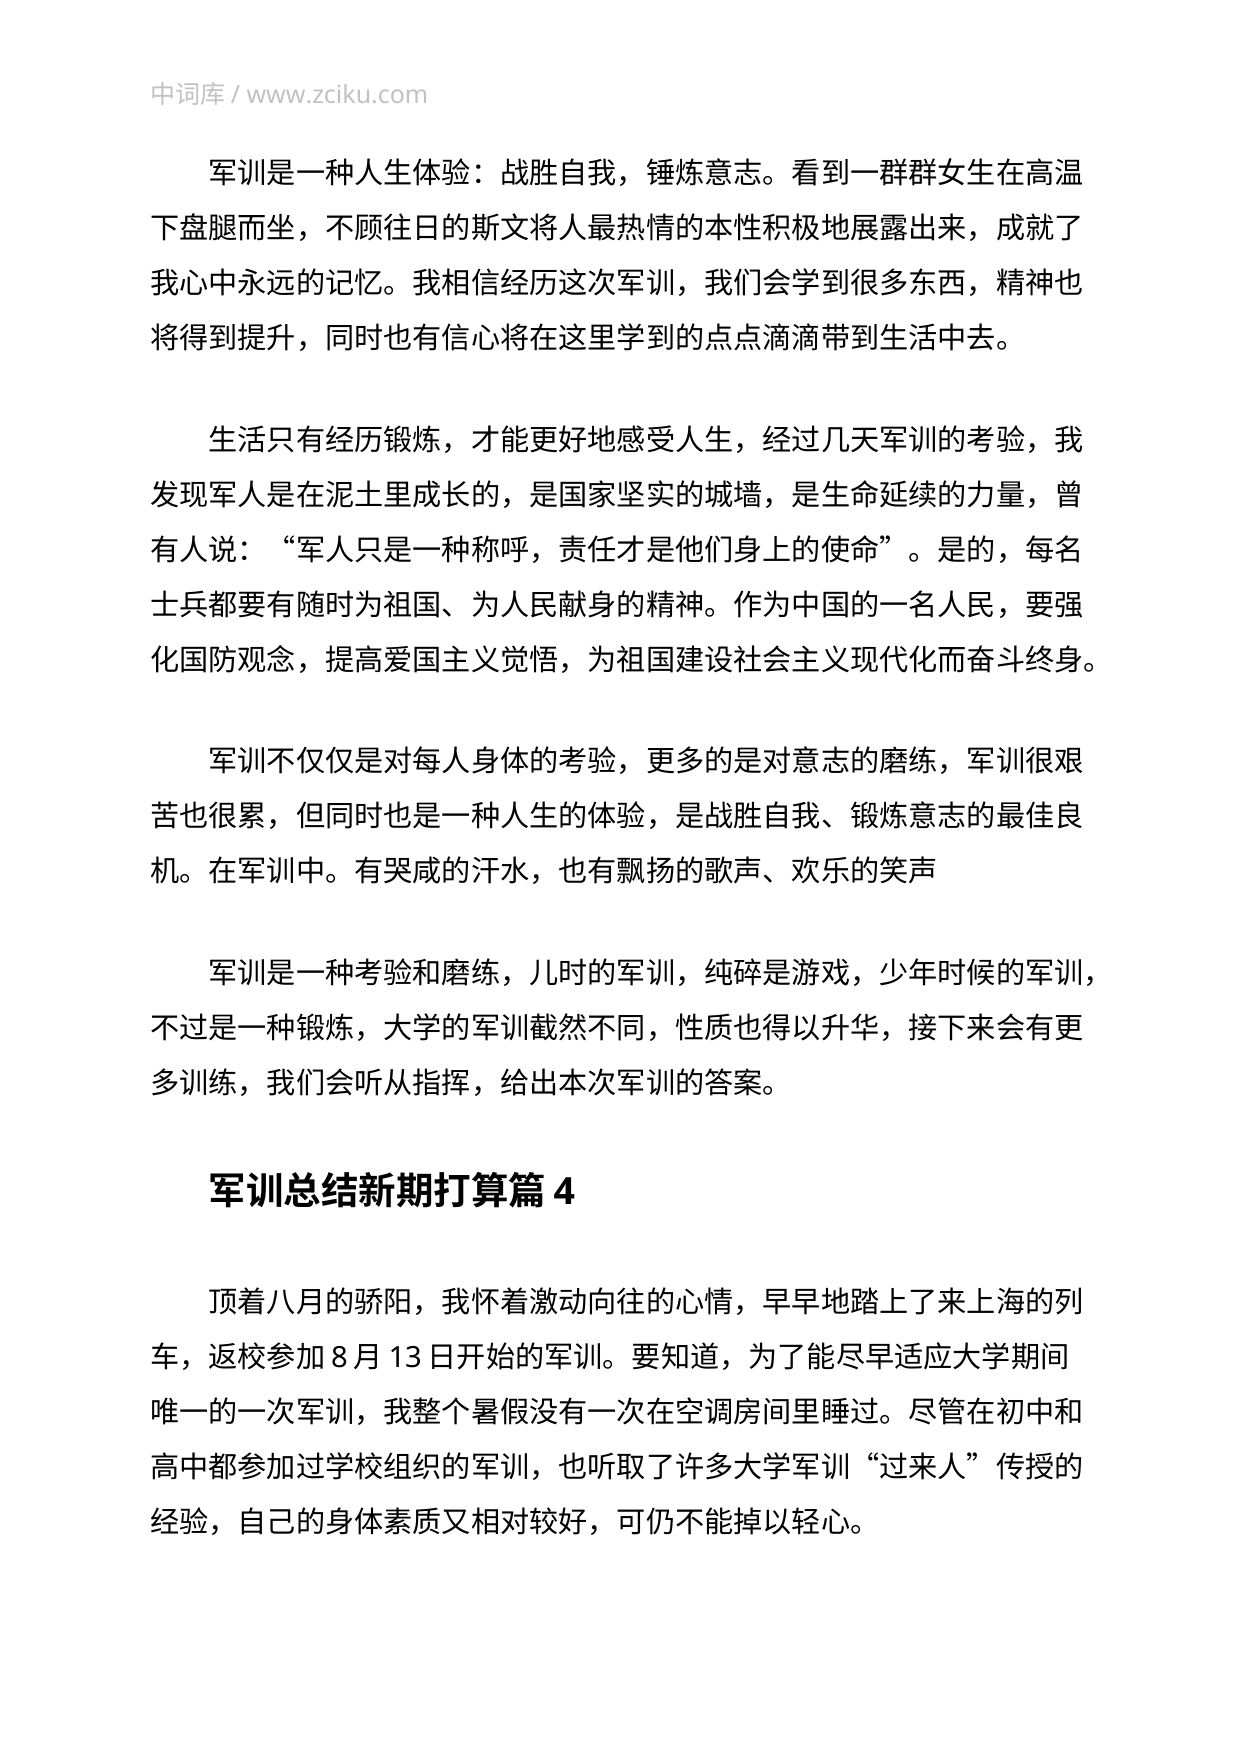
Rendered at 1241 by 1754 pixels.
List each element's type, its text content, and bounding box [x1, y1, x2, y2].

text 军训是一种人生体验：战胜自我，锤炼意志。看到一群群女生在高温下盘腿而坐，不顾往日的斯文将人最热情的本性积极地展露出来，成就了我心中永远的记忆。我相信经历这次军训，我们会学到很多东西，精神也将得到提升，同时也有信心将在这里学到的点点滴滴带到生活中去。 [150, 150, 1090, 357]
text 军训是一种考验和磨练，儿时的军训，纯碎是游戏，少年时候的军训，不过是一种锻炼，大学的军训截然不同，性质也得以升华，接下来会有更多训练，我们会听从指挥，给出本次军训的答案。 [150, 949, 1090, 1101]
text 军训总结新期打算篇4 [150, 1161, 1090, 1215]
text 生活只有经历锻炼，才能更好地感受人生，经过几天军训的考验，我发现军人是在泥土里成长的，是国家坚实的城墙，是生命延续的力量，曾有人说：“军人只是一种称呼，责任才是他们身上的使命”。是的，每名士兵都要有随时为祖国、为人民献身的精神。作为中国的一名人民，要强化国防观念，提高爱国主义觉悟，为祖国建设社会主义现代化而奋斗终身。 [150, 416, 1090, 678]
text 顶着八月的骄阳，我怀着激动向往的心情，早早地踏上了来上海的列车，返校参加8月13日开始的军训。要知道，为了能尽早适应大学期间唯一的一次军训，我整个暑假没有一次在空调房间里睡过。尽管在初中和高中都参加过学校组织的军训，也听取了许多大学军训“过来人”传授的经验，自己的身体素质又相对较好，可仍不能掉以轻心。 [150, 1278, 1090, 1541]
text 军训不仅仅是对每人身体的考验，更多的是对意志的磨练，军训很艰苦也很累，但同时也是一种人生的体验，是战胜自我、锻炼意志的最佳良机。在军训中。有哭咸的汗水，也有飘扬的歌声、欢乐的笑声 [150, 738, 1090, 890]
